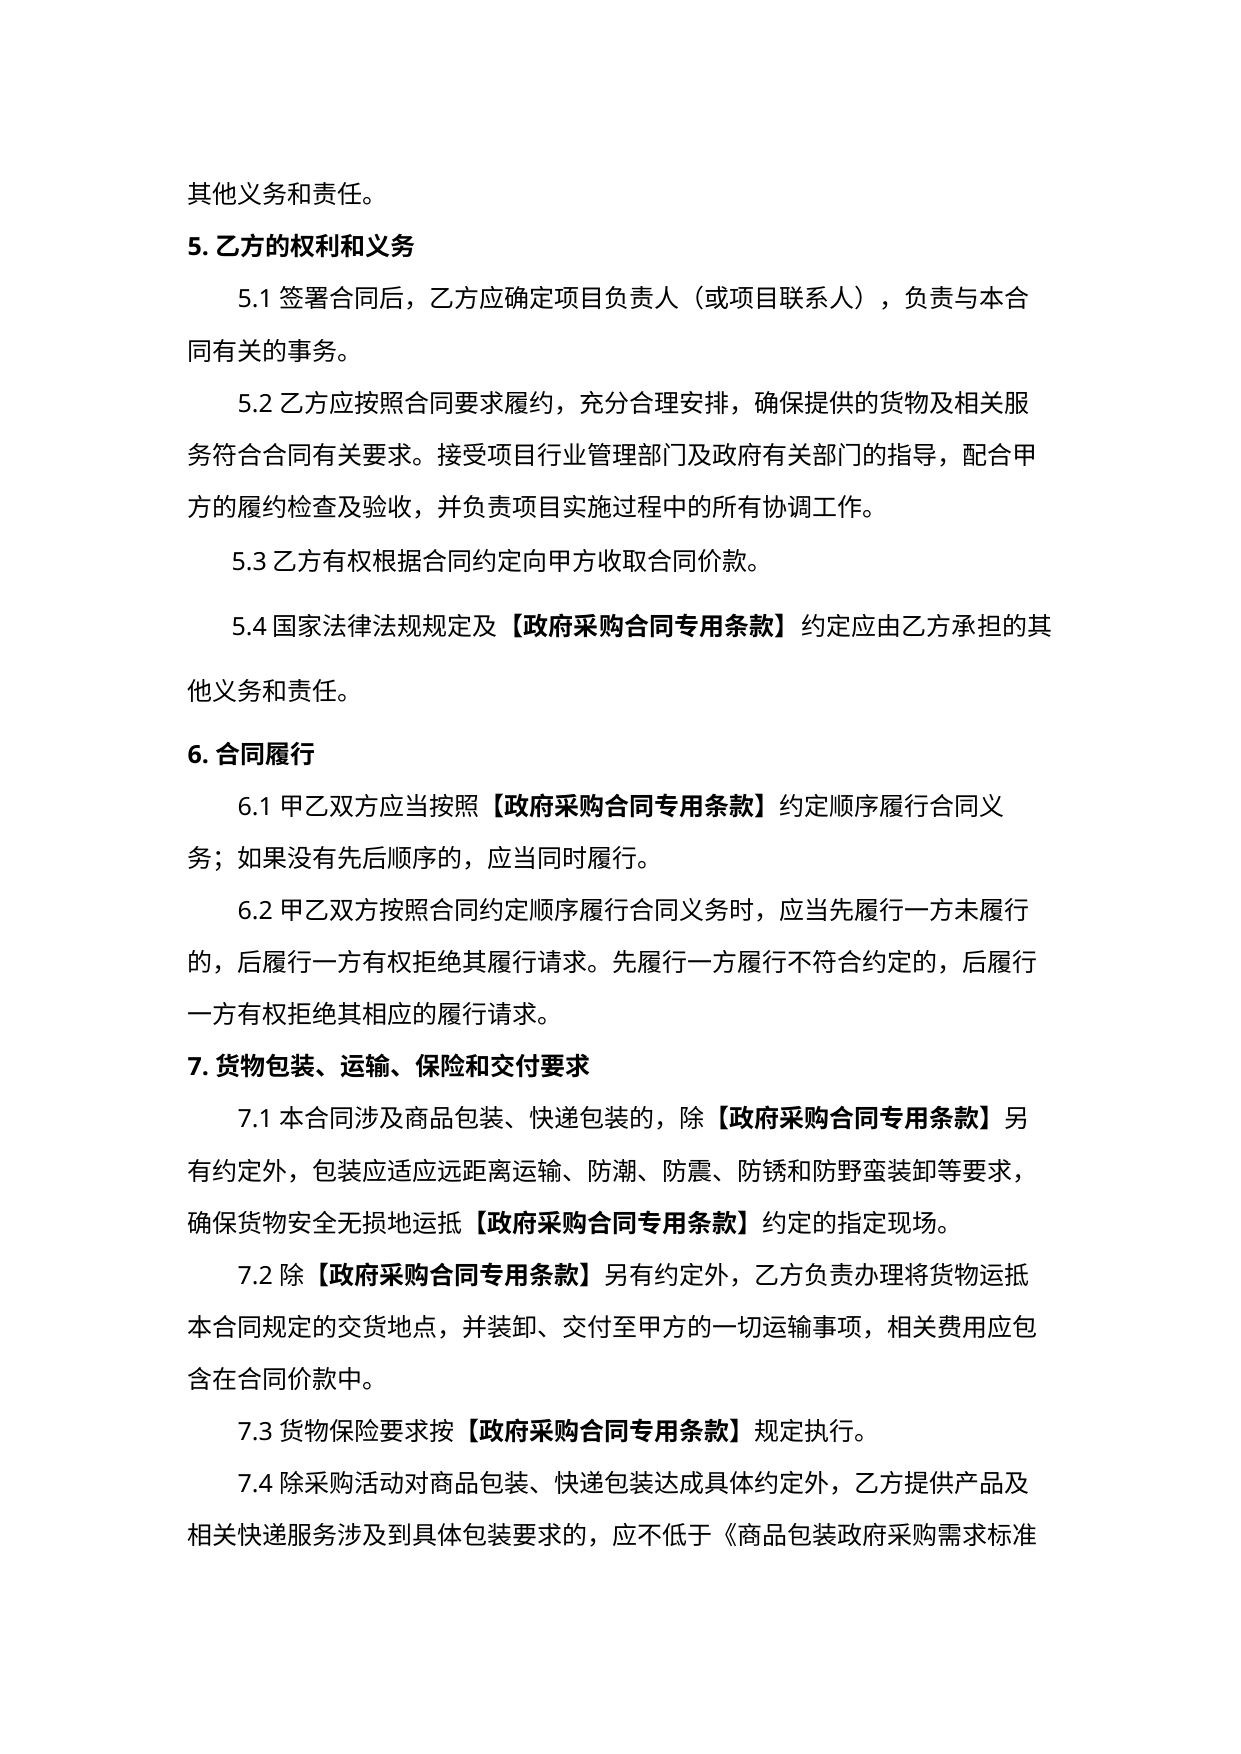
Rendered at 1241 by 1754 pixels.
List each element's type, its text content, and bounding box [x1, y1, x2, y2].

text 5.4国家法律法规规定及【政府采购合同专用条款】约定应由乙方承担的其他义务和责任。 [187, 592, 1053, 722]
text 5. 乙方的权利和义务 [187, 214, 1053, 266]
text 5.2 乙方应按照合同要求履约，充分合理安排，确保提供的货物及相关服务符合合同有关要求。接受项目行业管理部门及政府有关部门的指导，配合甲方的履约检查及验收，并负责项目实施过程中的所有协调工作。 [187, 370, 1053, 527]
text 7.1 本合同涉及商品包装、快递包装的，除【政府采购合同专用条款】另有约定外，包装应适应远距离运输、防潮、防震、防锈和防野蛮装卸等要求，确保货物安全无损地运抵【政府采购合同专用条款】约定的指定现场。 [187, 1086, 1053, 1242]
text 6.2 甲乙双方按照合同约定顺序履行合同义务时，应当先履行一方未履行的，后履行一方有权拒绝其履行请求。先履行一方履行不符合约定的，后履行一方有权拒绝其相应的履行请求。 [187, 878, 1053, 1034]
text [187, 162, 1053, 214]
text 5.3乙方有权根据合同约定向甲方收取合同价款。 [187, 527, 1053, 592]
text 7. 货物包装、运输、保险和交付要求 [187, 1034, 1053, 1086]
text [187, 1451, 1053, 1555]
text 6.1 甲乙双方应当按照【政府采购合同专用条款】约定顺序履行合同义务；如果没有先后顺序的，应当同时履行。 [187, 774, 1053, 878]
list 合同履行 [187, 722, 1053, 774]
text 5.1 签署合同后，乙方应确定项目负责人（或项目联系人），负责与本合同有关的事务。 [187, 266, 1053, 370]
text 7.3 货物保险要求按【政府采购合同专用条款】规定执行。 [187, 1399, 1053, 1451]
text 7.2 除【政府采购合同专用条款】另有约定外，乙方负责办理将货物运抵本合同规定的交货地点，并装卸、交付至甲方的一切运输事项，相关费用应包含在合同价款中。 [187, 1242, 1053, 1399]
